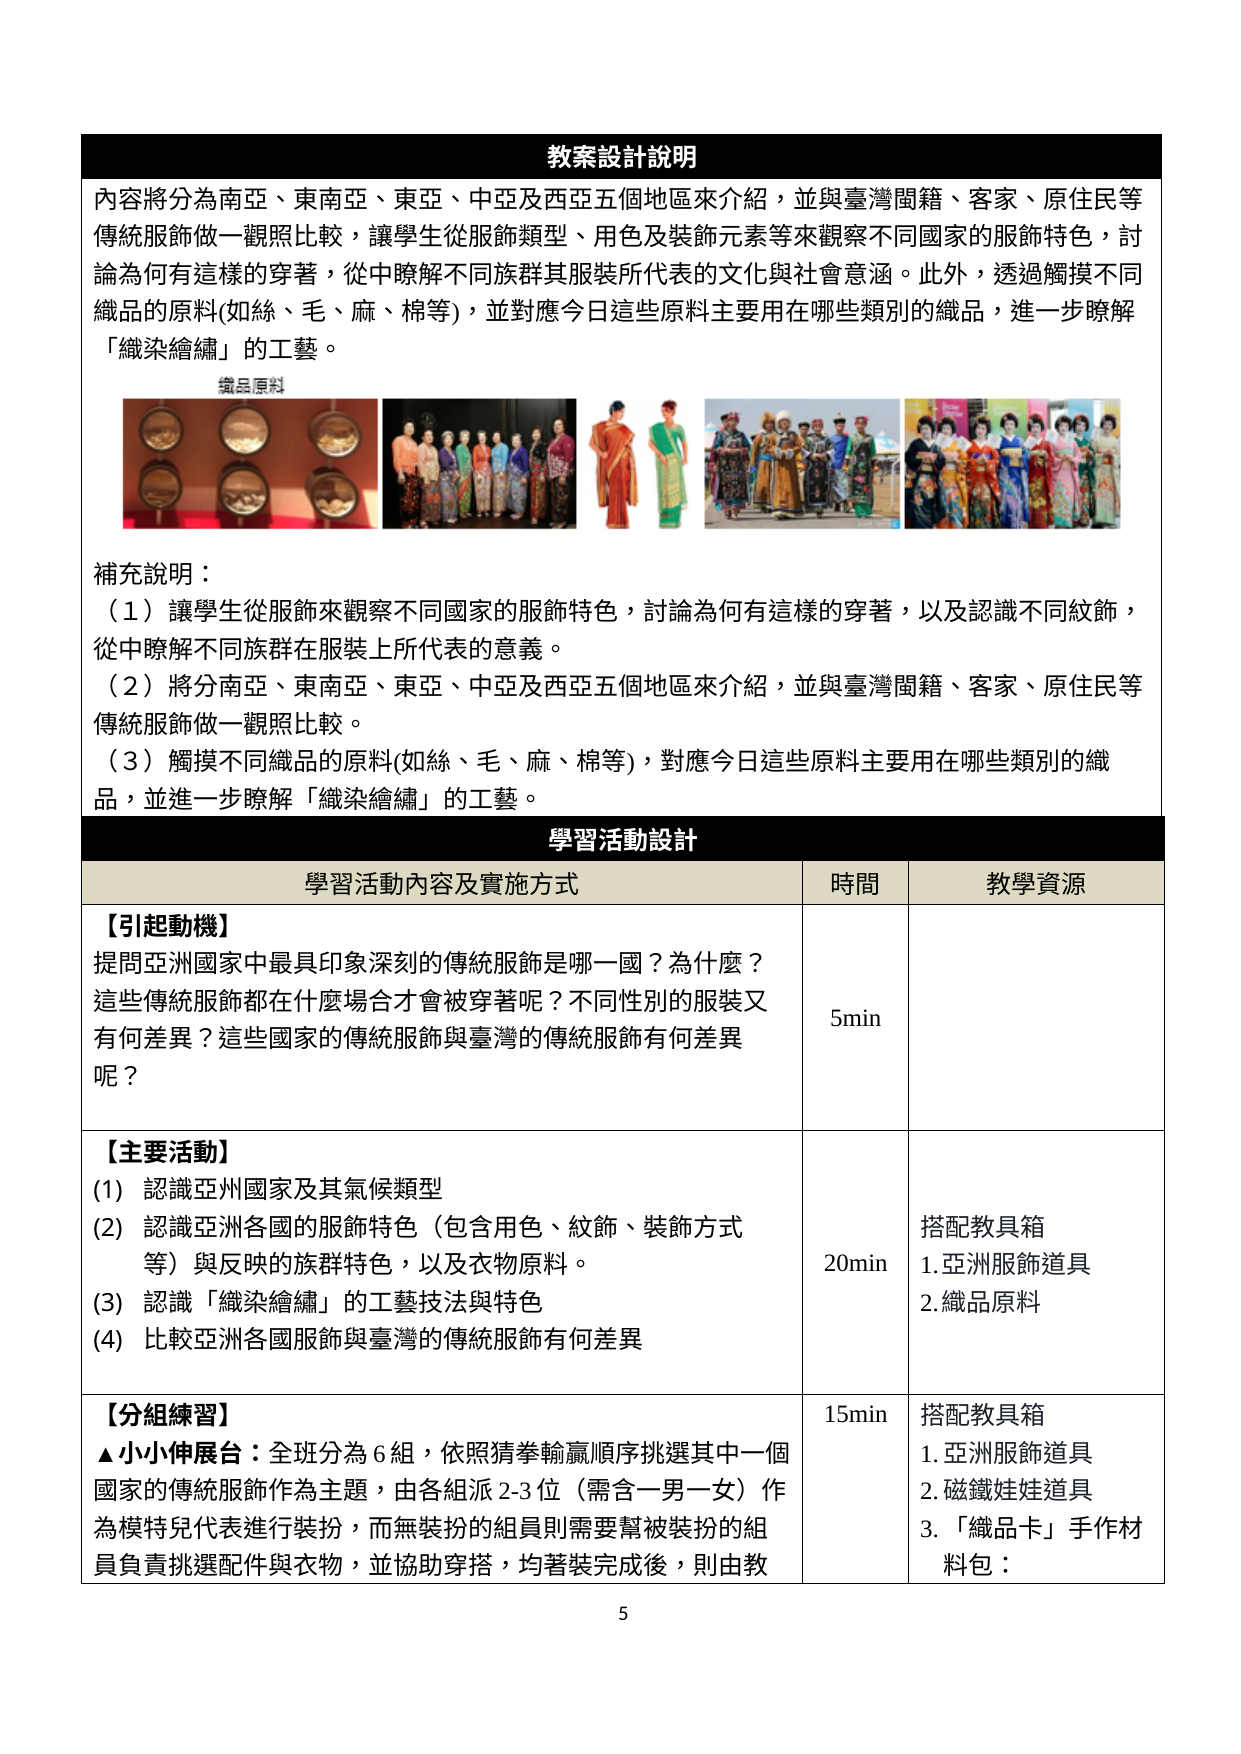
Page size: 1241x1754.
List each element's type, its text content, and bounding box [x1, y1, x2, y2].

table_cell 【主要活動】 認識亞州國家及其氣候類型 認識亞洲各國的服飾特色（包含用色、紋飾、裝飾方式等）與反映的族群特色，以及衣物原料。 認識「織染繪繡」的工藝技法與特色 比較亞洲各國服飾與臺灣的傳統服飾有何差異 [82, 1131, 802, 1394]
table_cell 20min [803, 1131, 908, 1394]
table_cell 內容將分為南亞、東南亞、東亞、中亞及西亞五個地區來介紹，並與臺灣閩籍、客家、原住民等傳統服飾做一觀照比較，讓學生從服飾類型、用色及裝飾元素等來觀察不同國家的服飾特色，討論為何有這樣的穿著，從中瞭解不同族群其服裝所代表的文化與社會意涵。此外，透過觸摸不同織品的原料(如絲、毛、麻、棉等)，並對應今日這些原料主要用在哪些類別的織品，進一步瞭解「織染繪繡」的工藝。 補充說明： （１）讓學生從服飾來觀察不同國家的服飾特色，討論為何有這樣的穿著，以及認識不同紋飾，從中瞭解不同族群在服裝上所代表的意義。 （２）將分南亞、東南亞、東亞、中亞及西亞五個地區來介紹，並與臺灣閩籍、客家、原住民等傳統服飾做一觀照比較。 （３）觸摸不同織品的原料(如絲、毛、麻、棉等)，對應今日這些原料主要用在哪些類別的織品，並進一步瞭解「織染繪繡」的工藝。 [82, 179, 1161, 816]
picture [117, 366, 1127, 537]
table_cell 【引起動機】 提問亞洲國家中最具印象深刻的傳統服飾是哪一國？為什麼？ 這些傳統服飾都在什麼場合才會被穿著呢？不同性別的服裝又有何差異？這些國家的傳統服飾與臺灣的傳統服飾有何差異呢？ [82, 905, 802, 1130]
table_cell 教學資源 [909, 861, 1164, 904]
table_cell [82, 1395, 802, 1582]
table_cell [909, 1395, 1164, 1582]
table_cell [909, 905, 1164, 1130]
table_cell 15min [803, 1395, 908, 1582]
table_cell 搭配教具箱 亞洲服飾道具 織品原料 [909, 1131, 1164, 1394]
table_header 教案設計說明 [82, 135, 1161, 178]
table_cell 學習活動內容及實施方式 [82, 861, 802, 904]
table_cell 學習活動設計 [82, 817, 1164, 860]
table_cell 時間 [803, 861, 908, 904]
table_cell 5min [803, 905, 908, 1130]
